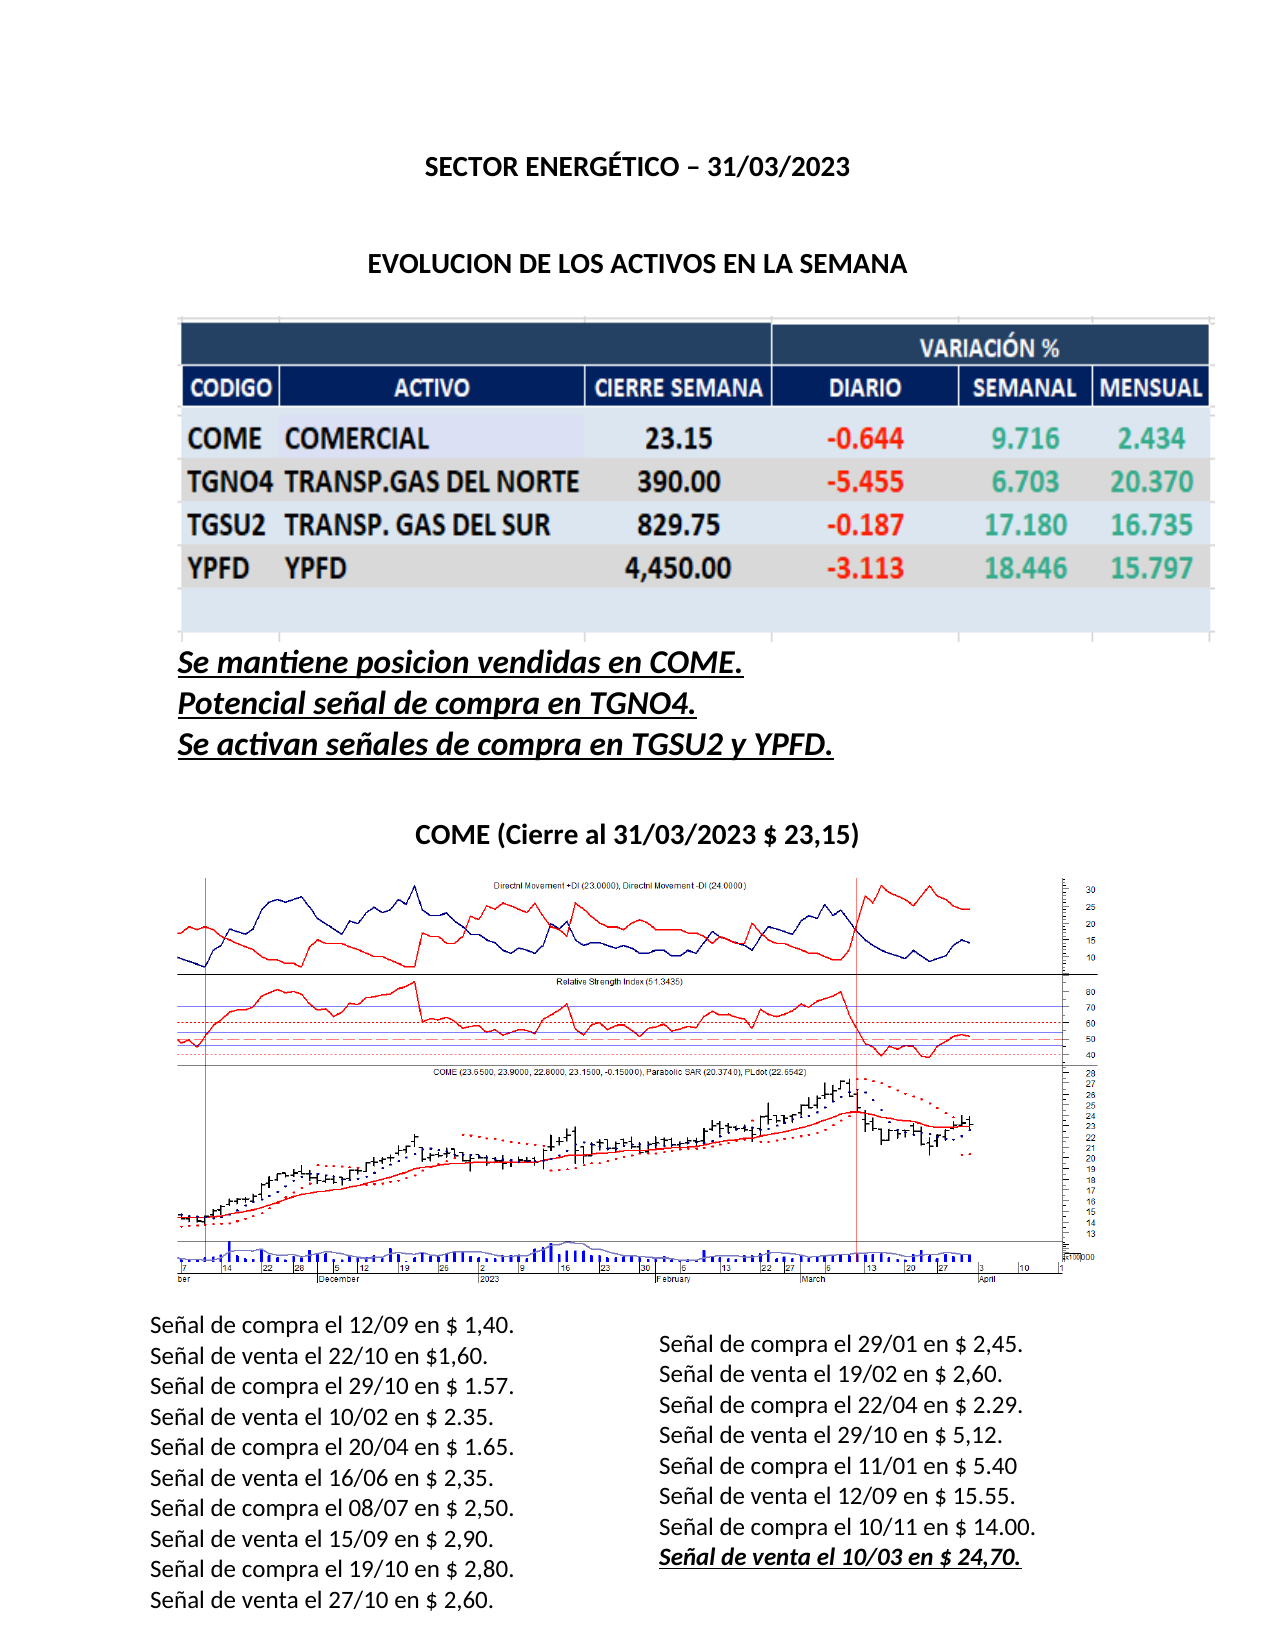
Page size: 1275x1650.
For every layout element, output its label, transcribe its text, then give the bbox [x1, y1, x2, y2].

text EVOLUCION DE LOS ACTIVOS EN LA SEMANA [177, 245, 1098, 281]
text Se mantiene posicion vendidas en COME. [177, 642, 1098, 682]
text COME (Cierre al 31/03/2023 $ 23,15) [177, 816, 1098, 852]
text SECTOR ENERGÉTICO – 31/03/2023 [177, 148, 1098, 183]
text Se activan señales de compra en TGSU2 y YPFD. [177, 723, 1098, 763]
picture [177, 878, 1098, 1283]
text Potencial señal de compra en TGNO4. [177, 682, 1098, 723]
picture [177, 316, 1215, 642]
